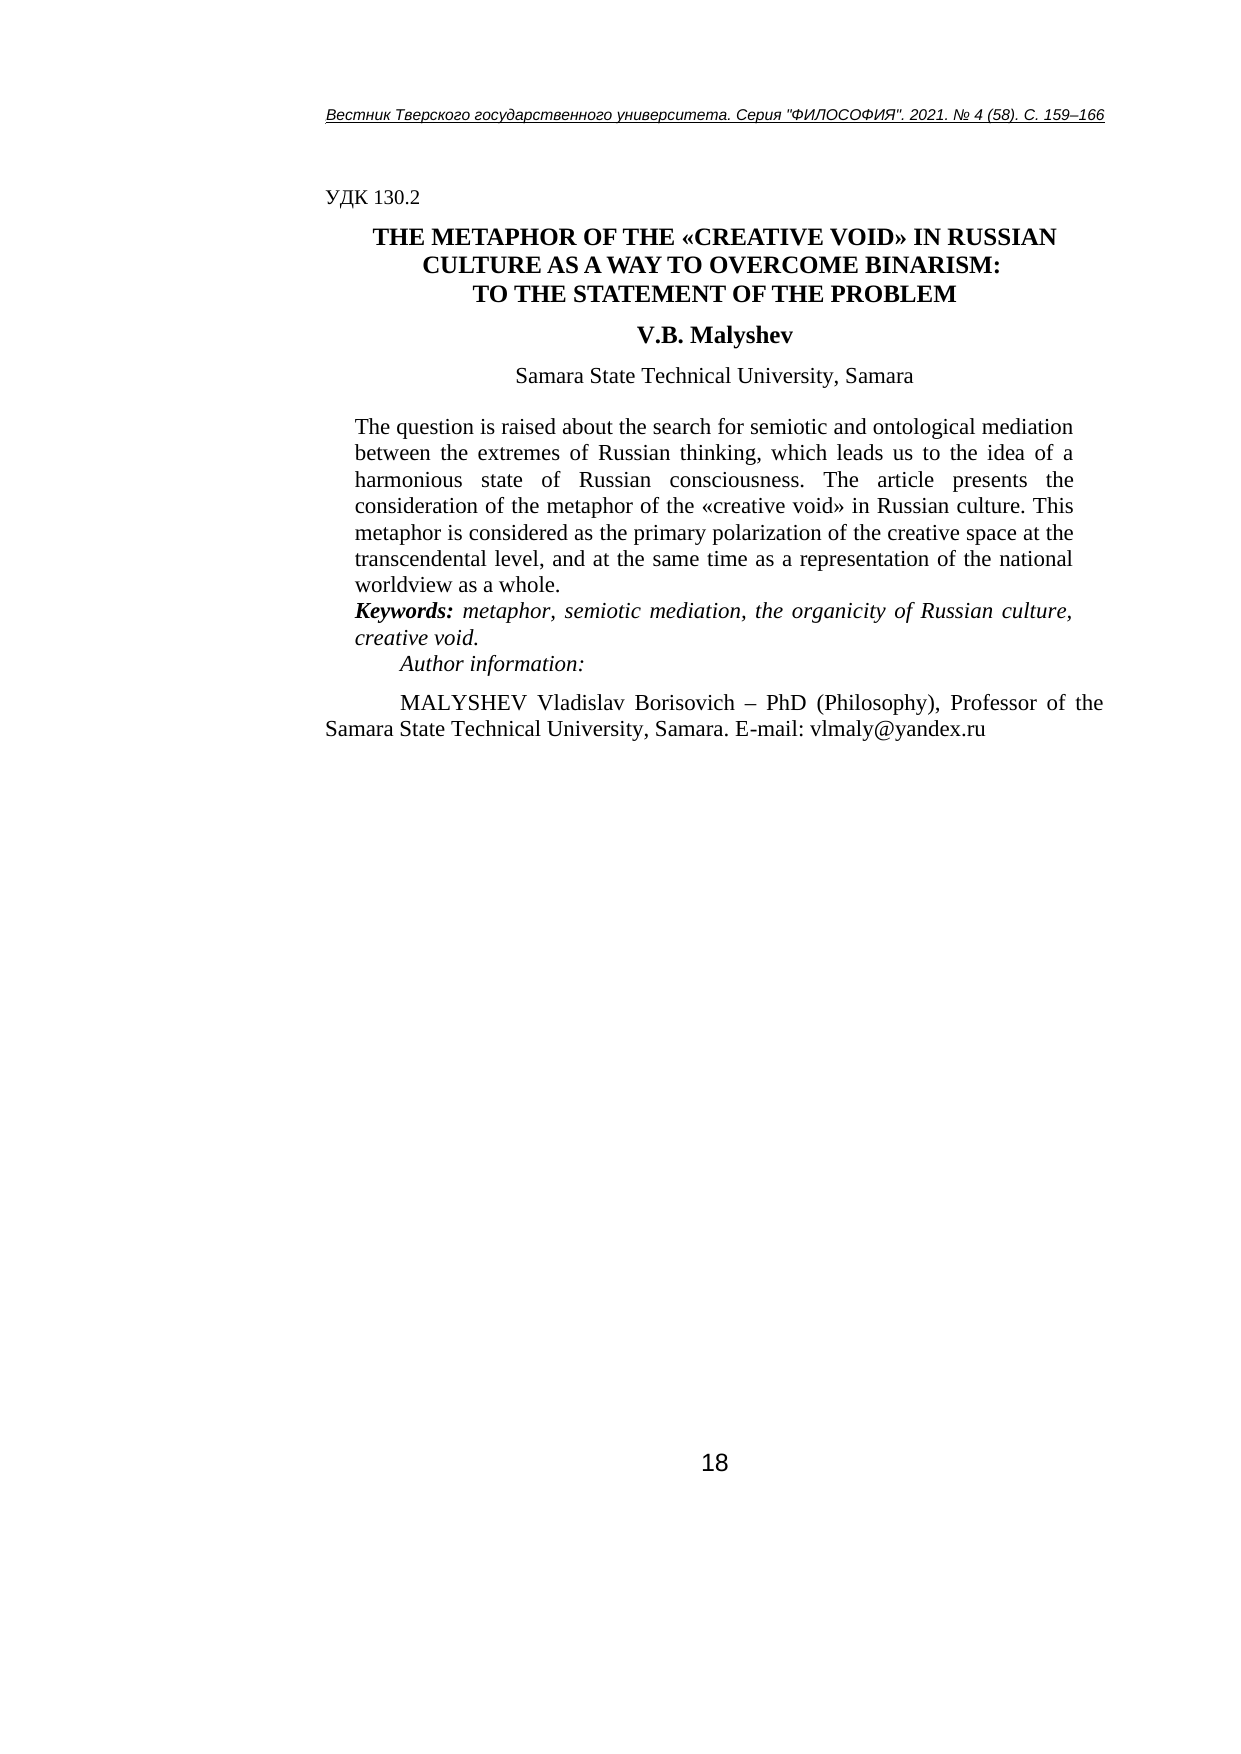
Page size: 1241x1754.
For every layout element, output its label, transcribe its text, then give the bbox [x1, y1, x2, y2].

text Author information: [325, 650, 1104, 677]
text MALYSHEV Vladislav Borisovich – PhD (Philosophy), Professor of the Samara State Technical University, Samara. E-mail: vlmaly@yandex.ru [325, 689, 1104, 742]
text Samara State Technical University, Samara [325, 362, 1104, 388]
text THE METAPHOR OF THE «CREATIVE VOID» IN RUSSIAN CULTURE AS A WAY TO OVERCOME BINARISM: TO THE STATEMENT OF THE PROBLEM [325, 222, 1104, 308]
text V.B. Malyshev [325, 321, 1104, 349]
text Keywords: metaphor, semiotic mediation, the organicity of Russian culture, creative void. [354, 598, 1075, 650]
text The question is raised about the search for semiotic and ontological mediation between the extremes of Russian thinking, which leads us to the idea of a harmonious state of Russian consciousness. The article presents the consideration of the metaphor of the «creative void» in Russian culture. This metaphor is considered as the primary polarization of the creative space at the transcendental level, and at the same time as a representation of the national worldview as a whole. [354, 413, 1075, 598]
text УДК 130.2 [325, 185, 1104, 209]
